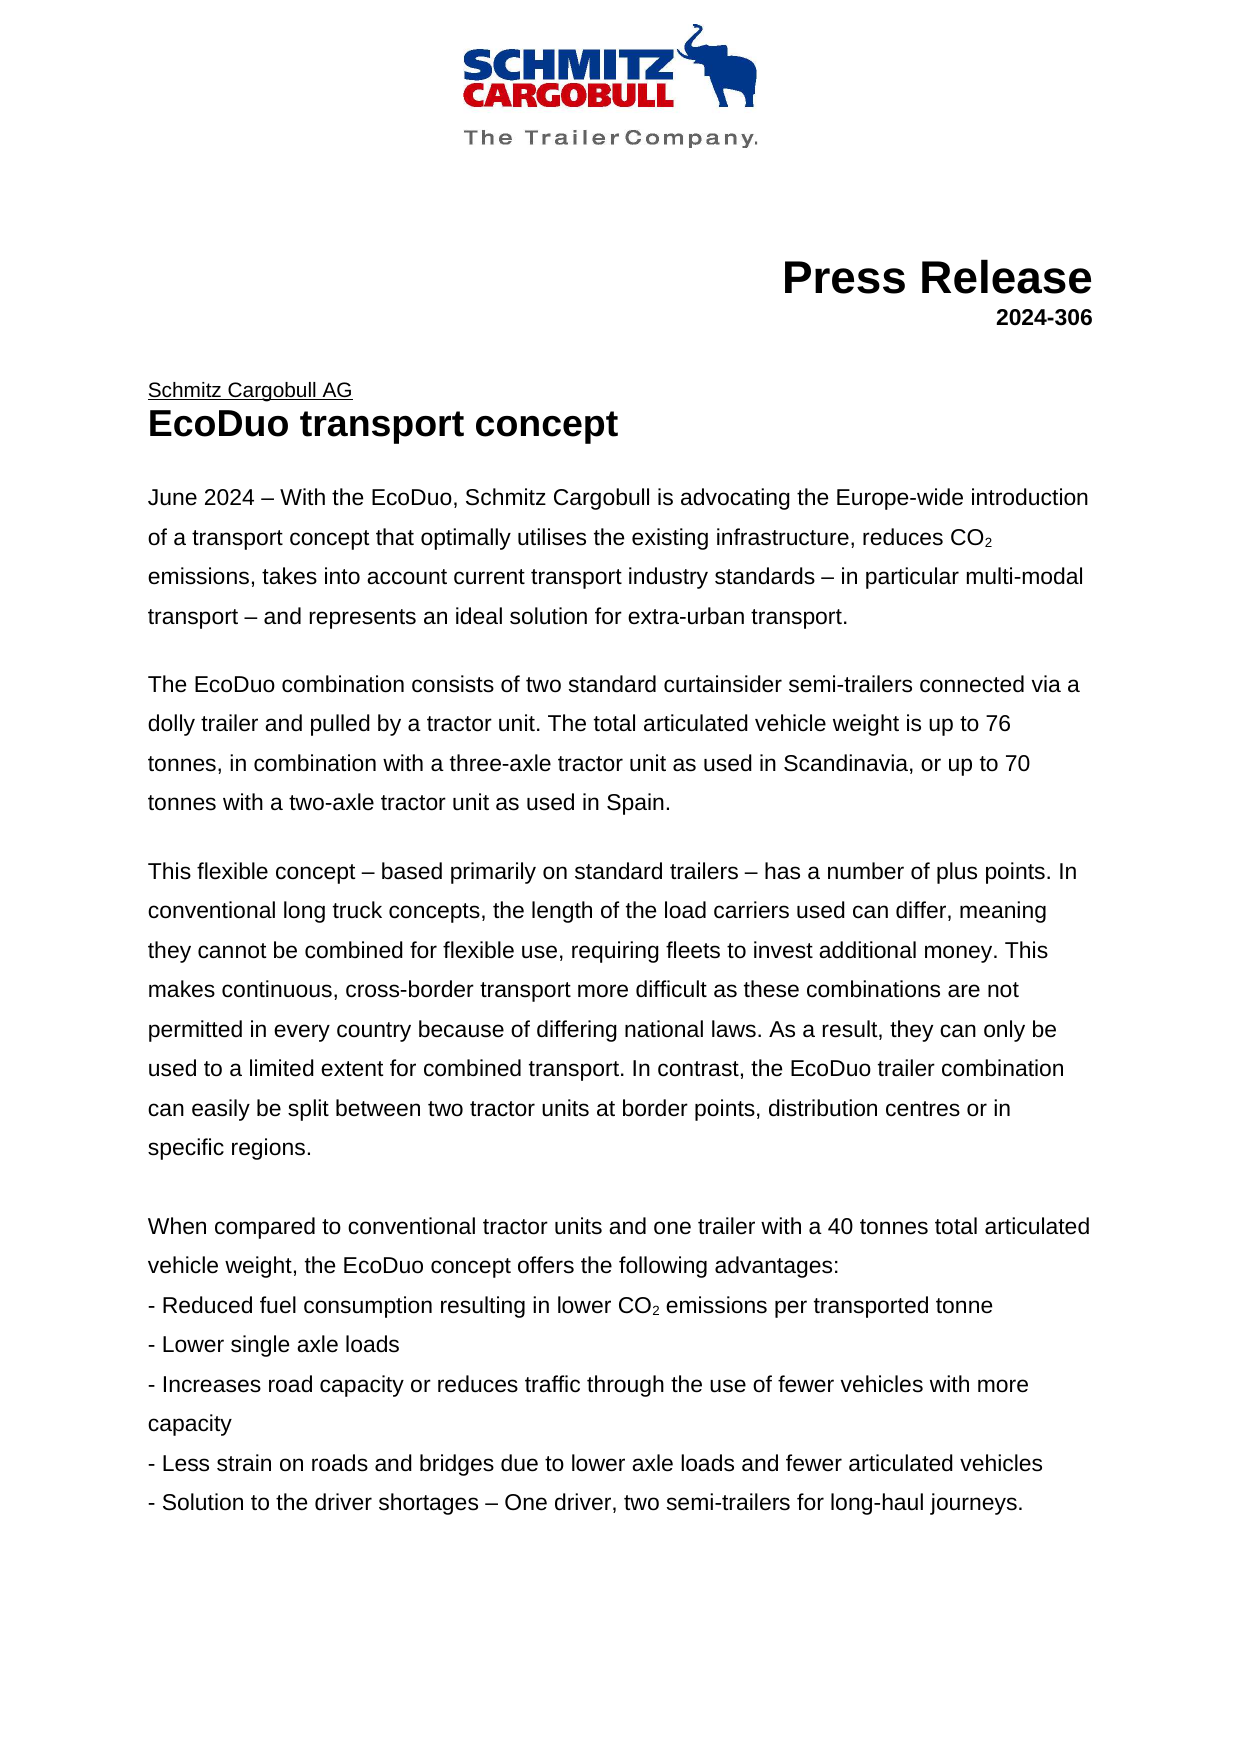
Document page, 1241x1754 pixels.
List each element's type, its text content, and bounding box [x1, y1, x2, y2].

text Schmitz Cargobull AG [148, 378, 1137, 402]
text EcoDuo transport concept [148, 402, 1093, 445]
picture [463, 24, 758, 148]
text The EcoDuo combination consists of two standard curtainsider semi-trailers connected via a dolly trailer and pulled by a tractor unit. The total articulated vehicle weight is up to 76 tonnes, in combination with a three-axle tractor unit as used in Scandinavia, or up to 70 tonnes with a two-axle tractor unit as used in Spain. [148, 671, 1093, 816]
text - Lower single axle loads [148, 1331, 1093, 1358]
text Press Release [443, 251, 1093, 303]
text June 2024 – With the EcoDuo, Schmitz Cargobull is advocating the Europe-wide introduction of a transport concept that optimally utilises the existing infrastructure, reduces CO2 emissions, takes into account current transport industry standards – in particular multi-modal transport – and represents an ideal solution for extra-urban transport. [148, 484, 1093, 629]
text - Solution to the driver shortages – One driver, two semi-trailers for long-haul journeys. [148, 1489, 1093, 1516]
text - Increases road capacity or reduces traffic through the use of fewer vehicles with more capacity [148, 1371, 1093, 1437]
text When compared to conventional tractor units and one trailer with a 40 tonnes total articulated vehicle weight, the EcoDuo concept offers the following advantages: [148, 1213, 1093, 1279]
text - Less strain on roads and bridges due to lower axle loads and fewer articulated vehicles [148, 1450, 1093, 1476]
text 2024-306 [148, 303, 1093, 330]
text - Reduced fuel consumption resulting in lower CO2 emissions per transported tonne [148, 1292, 1093, 1318]
text This flexible concept – based primarily on standard trailers – has a number of plus points. In conventional long truck concepts, the length of the load carriers used can differ, meaning they cannot be combined for flexible use, requiring fleets to invest additional money. This makes continuous, cross-border transport more difficult as these combinations are not permitted in every country because of differing national laws. As a result, they can only be used to a limited extent for combined transport. In contrast, the EcoDuo trailer combination can easily be split between two tractor units at border points, distribution centres or in specific regions. [148, 858, 1093, 1160]
